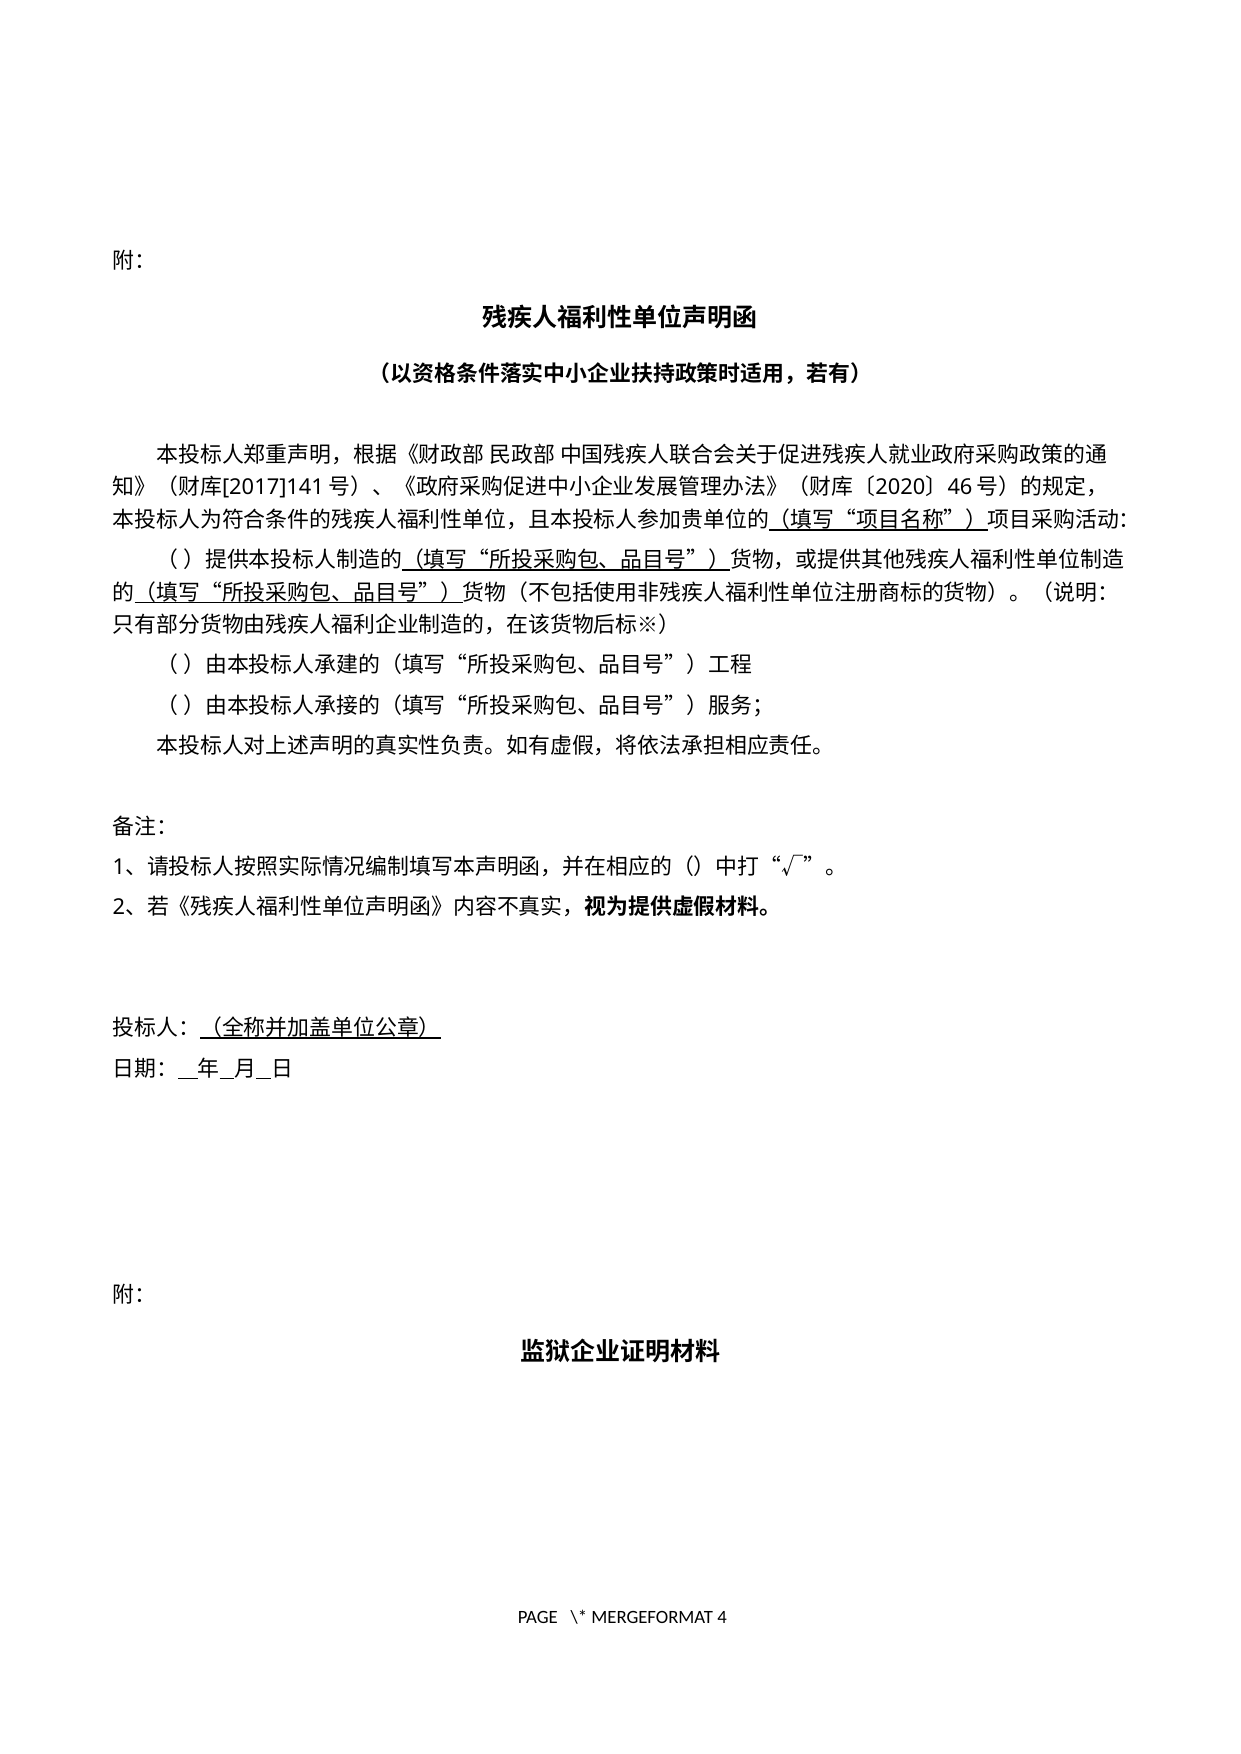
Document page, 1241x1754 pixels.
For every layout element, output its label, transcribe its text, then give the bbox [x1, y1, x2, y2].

text 备注： [112, 808, 1128, 841]
text 监狱企业证明材料 [112, 1317, 1128, 1382]
text 附： [112, 243, 1128, 275]
text 本投标人郑重声明，根据《财政部 民政部 中国残疾人联合会关于促进残疾人就业政府采购政策的通知》（财库[2017]141号）、《政府采购促进中小企业发展管理办法》（财库〔2020〕46号）的规定，本投标人为符合条件的残疾人福利性单位，且本投标人参加贵单位的（填写“项目名称”）项目采购活动： [112, 436, 1128, 534]
text 1、请投标人按照实际情况编制填写本声明函，并在相应的（）中打“√”。 [112, 848, 1128, 881]
text （ ）由本投标人承接的（填写“所投采购包、品目号”）服务； [112, 687, 1128, 720]
text 投标人：（全称并加盖单位公章） [112, 1010, 1128, 1042]
text （ ）由本投标人承建的（填写“所投采购包、品目号”）工程 [112, 647, 1128, 679]
text （以资格条件落实中小企业扶持政策时适用，若有） [112, 356, 1128, 388]
text 2、若《残疾人福利性单位声明函》内容不真实，视为提供虚假材料。 [112, 889, 1128, 921]
text 附： [112, 1276, 1128, 1309]
text （ ）提供本投标人制造的（填写“所投采购包、品目号”）货物，或提供其他残疾人福利性单位制造的（填写“所投采购包、品目号”）货物（不包括使用非残疾人福利性单位注册商标的货物）。（说明：只有部分货物由残疾人福利企业制造的，在该货物后标※） [112, 542, 1128, 639]
text 残疾人福利性单位声明函 [112, 283, 1128, 348]
text 日期： 年 月 日 [112, 1050, 1128, 1083]
text 本投标人对上述声明的真实性负责。如有虚假，将依法承担相应责任。 [112, 728, 1128, 760]
